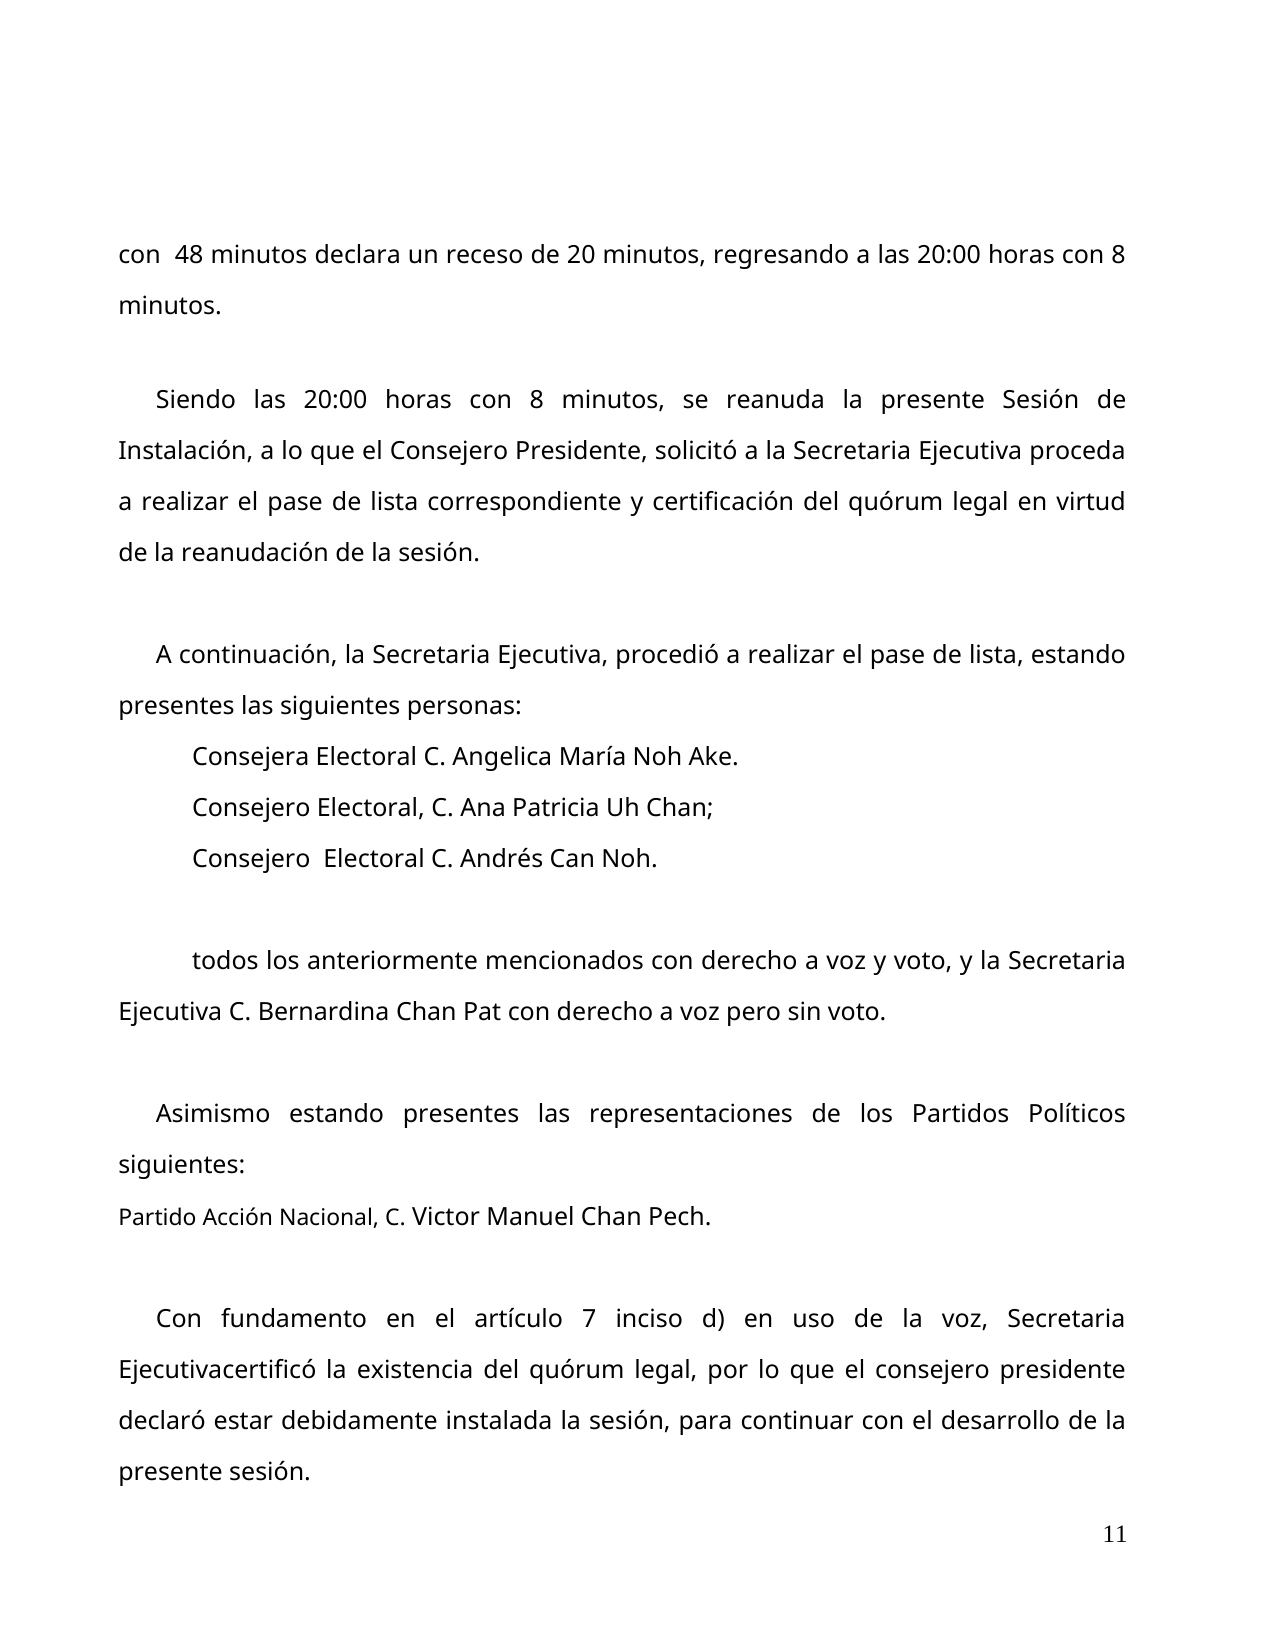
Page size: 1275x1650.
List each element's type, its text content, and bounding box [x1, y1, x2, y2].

text todos los anteriormente mencionados con derecho a voz y voto, y la Secretaria Ejecutiva C. Bernardina Chan Pat con derecho a voz pero sin voto. [118, 943, 1127, 1028]
text Con fundamento en el artículo 7 inciso d) en uso de la voz, Secretaria Ejecutivacertificó la existencia del quórum legal, por lo que el consejero presidente declaró estar debidamente instalada la sesión, para continuar con el desarrollo de la presente sesión. [118, 1300, 1127, 1487]
text Consejera Electoral C. Angelica María Noh Ake. [118, 739, 1127, 773]
text Siendo las 20:00 horas con 8 minutos, se reanuda la presente Sesión de Instalación, a lo que el Consejero Presidente, solicitó a la Secretaria Ejecutiva proceda a realizar el pase de lista correspondiente y certificación del quórum legal en virtud de la reanudación de la sesión. [118, 381, 1127, 569]
text Partido Acción Nacional, C. Victor Manuel Chan Pech. [118, 1198, 1127, 1232]
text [118, 236, 1127, 321]
text Consejero Electoral, C. Ana Patricia Uh Chan; [118, 790, 1127, 824]
text Consejero Electoral C. Andrés Can Noh. [118, 841, 1127, 875]
text Asimismo estando presentes las representaciones de los Partidos Políticos siguientes: [118, 1096, 1127, 1181]
text A continuación, la Secretaria Ejecutiva, procedió a realizar el pase de lista, estando presentes las siguientes personas: [118, 637, 1127, 722]
